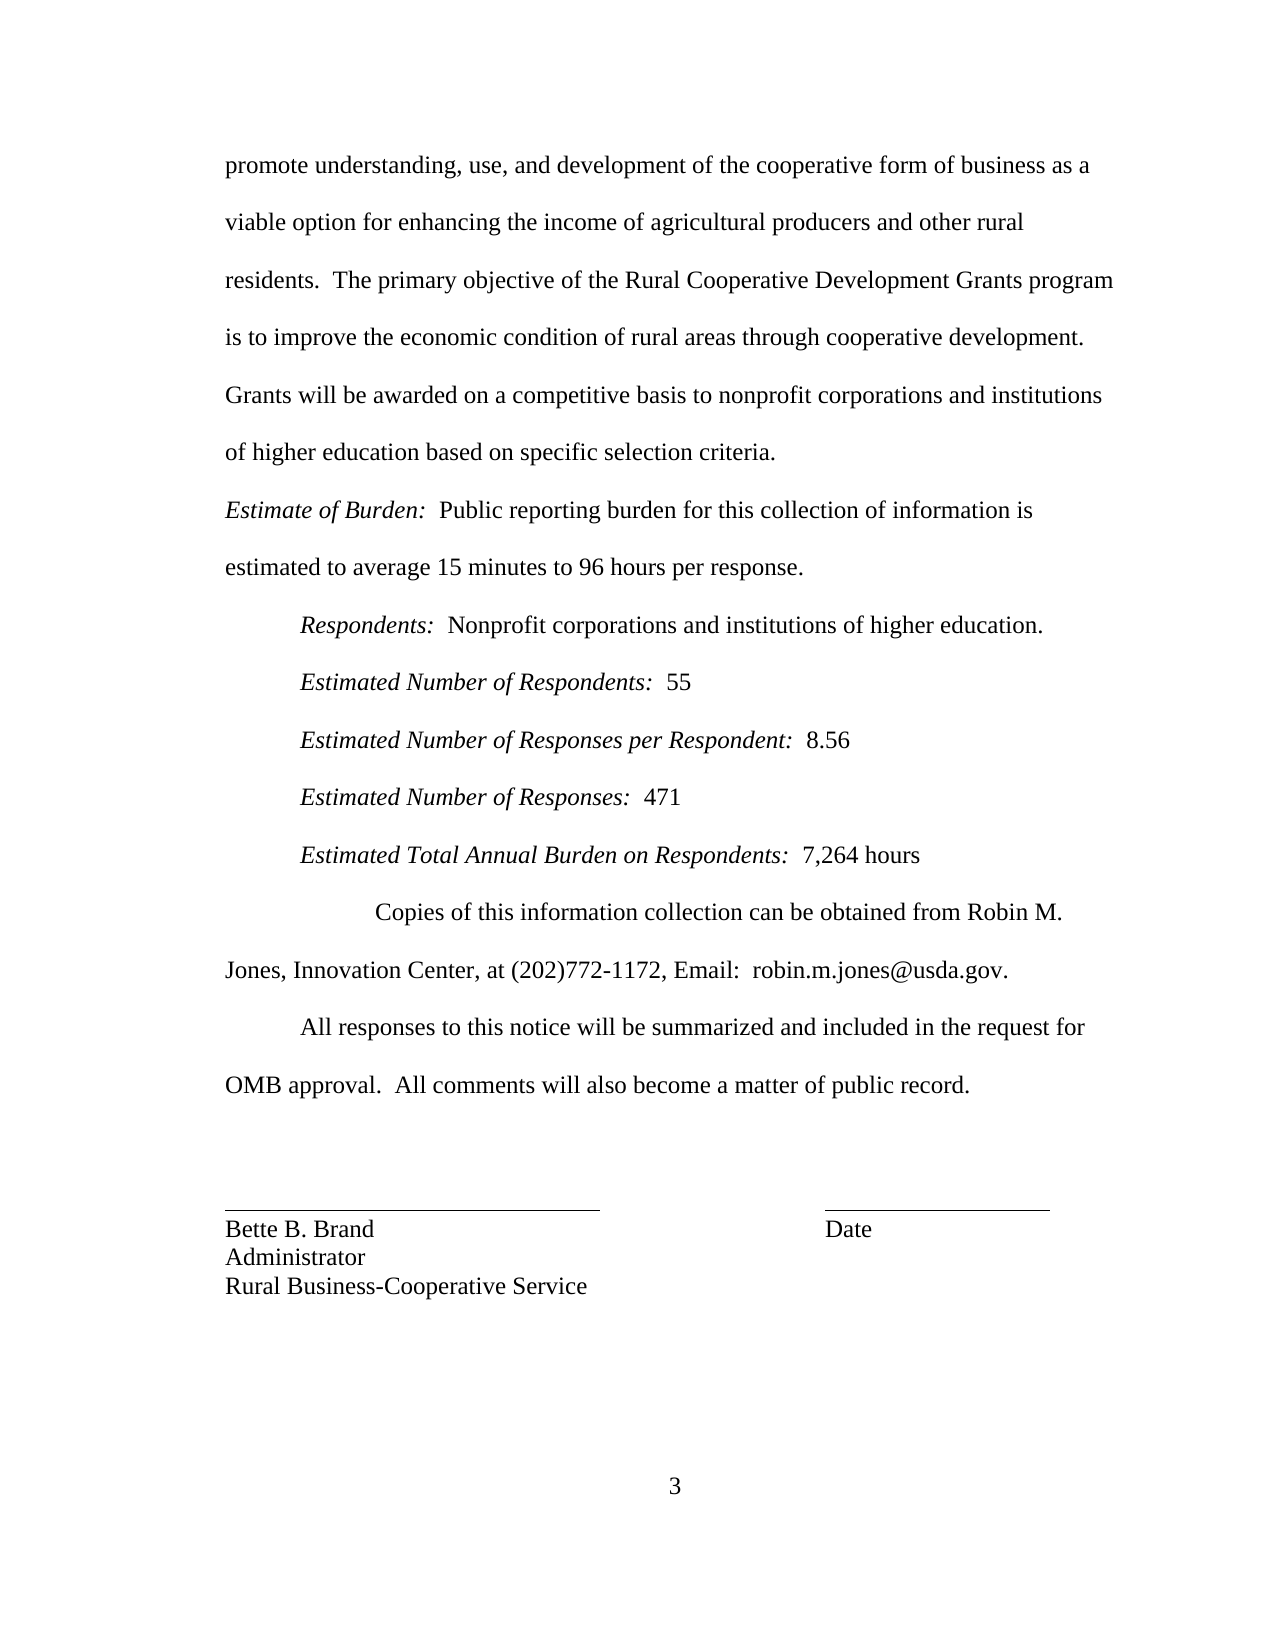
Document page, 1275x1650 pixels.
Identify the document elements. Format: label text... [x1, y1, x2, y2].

text Estimated Total Annual Burden on Respondents: 7,264 hours [225, 840, 1125, 869]
text Estimated Number of Respondents: 55 [225, 667, 1125, 696]
text Estimate of Burden: Public reporting burden for this collection of information is estimated to average 15 minutes to 96 hours per response. [225, 495, 1125, 581]
text Estimated Number of Responses per Respondent: 8.56 [225, 725, 1125, 754]
text Administrator [225, 1242, 1125, 1271]
text Estimated Number of Responses: 471 [225, 782, 1125, 811]
text All responses to this notice will be summarized and included in the request for OMB approval. All comments will also become a matter of public record. [225, 1012, 1125, 1099]
text Respondents: Nonprofit corporations and institutions of higher education. [225, 610, 1125, 639]
text Copies of this information collection can be obtained from Robin M. Jones, Innovation Center, at (202)772-1172, Email: robin.m.jones@usda.gov. [225, 897, 1125, 984]
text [225, 150, 1125, 466]
text Rural Business-Cooperative Service [225, 1271, 1125, 1300]
text Bette B. Brand Date [225, 1214, 1125, 1242]
